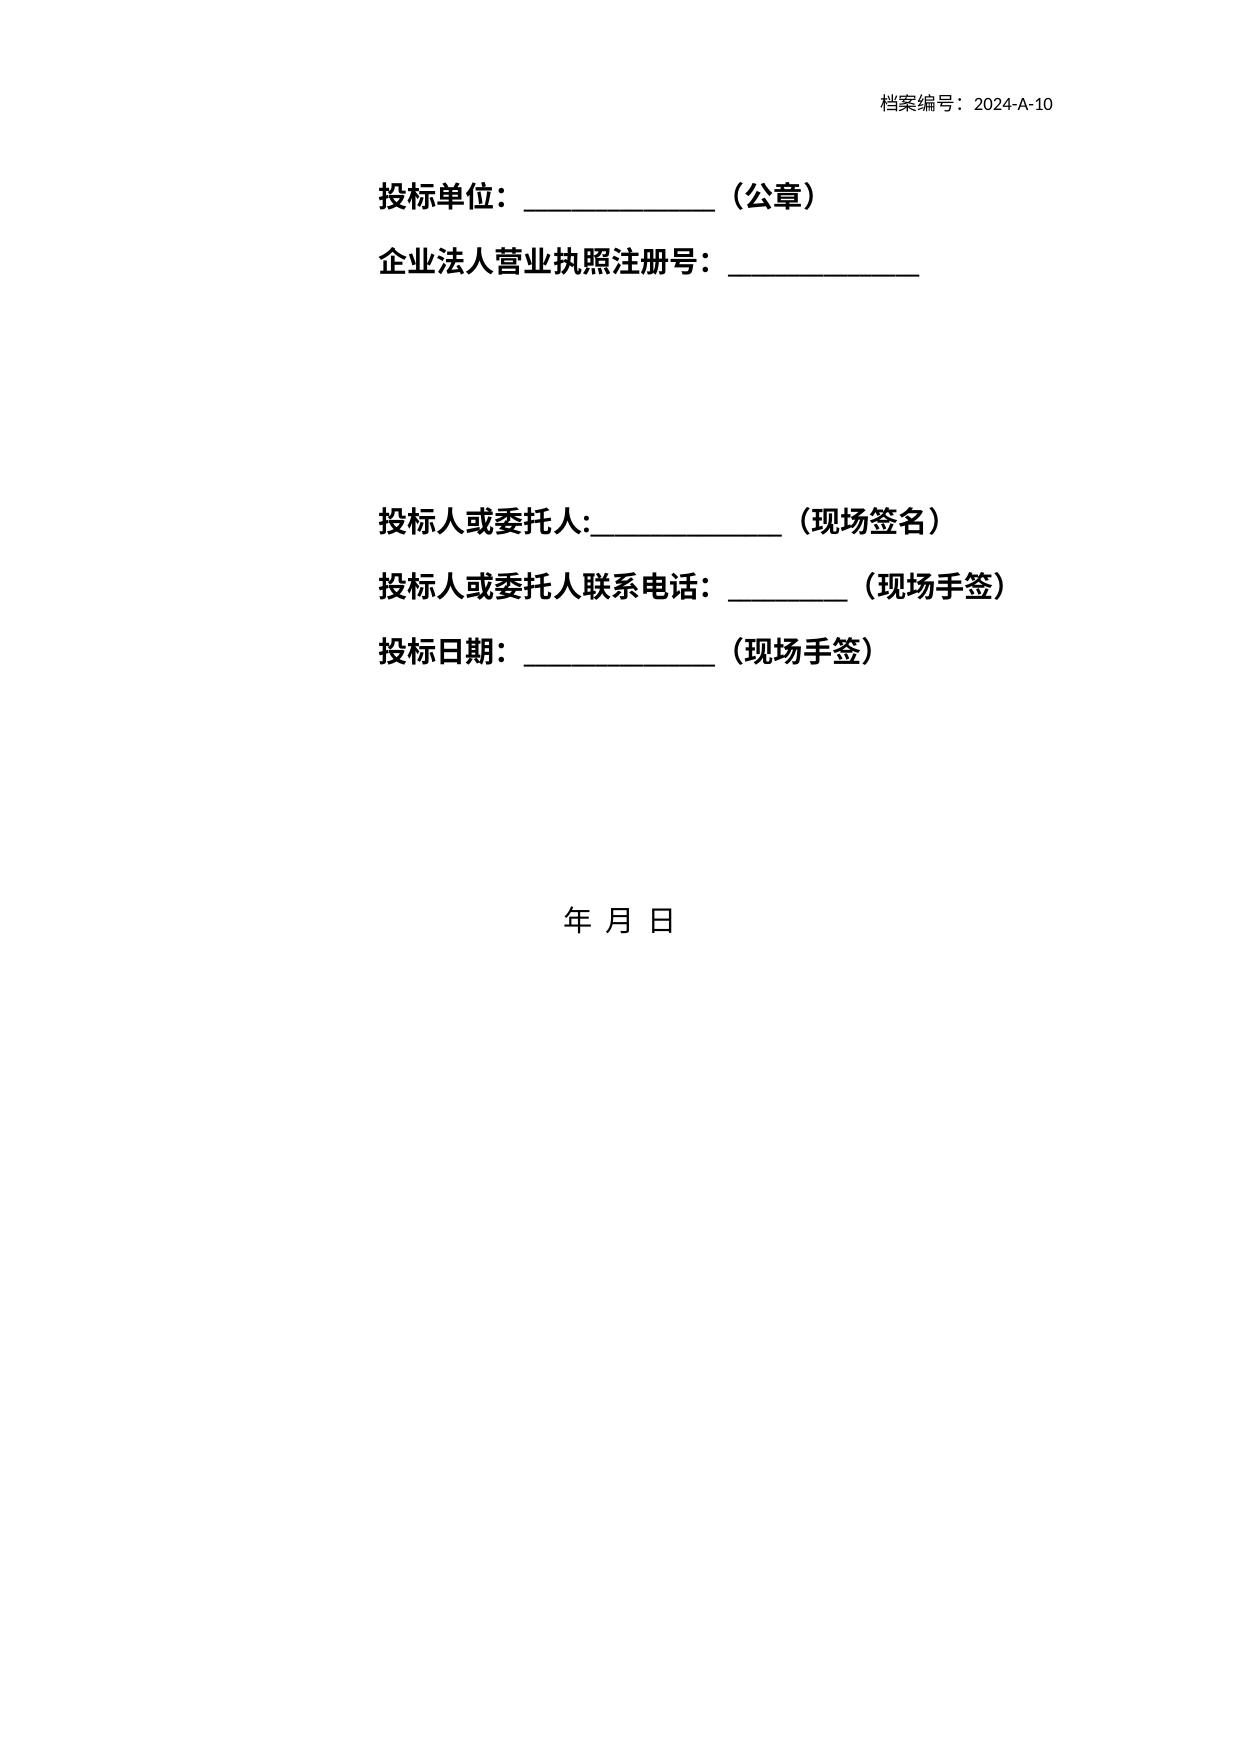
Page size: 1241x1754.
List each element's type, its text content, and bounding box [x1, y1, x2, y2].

text 投标日期：________________（现场手签） [187, 617, 1053, 682]
text 企业法人营业执照注册号：________________ [187, 227, 1053, 292]
text 投标人或委托人联系电话：__________（现场手签） [187, 552, 1053, 617]
text 投标人或委托人:________________（现场签名） [187, 487, 1053, 552]
text 投标单位：________________（公章） [187, 162, 1053, 227]
text 年 月 日 [187, 886, 1053, 951]
